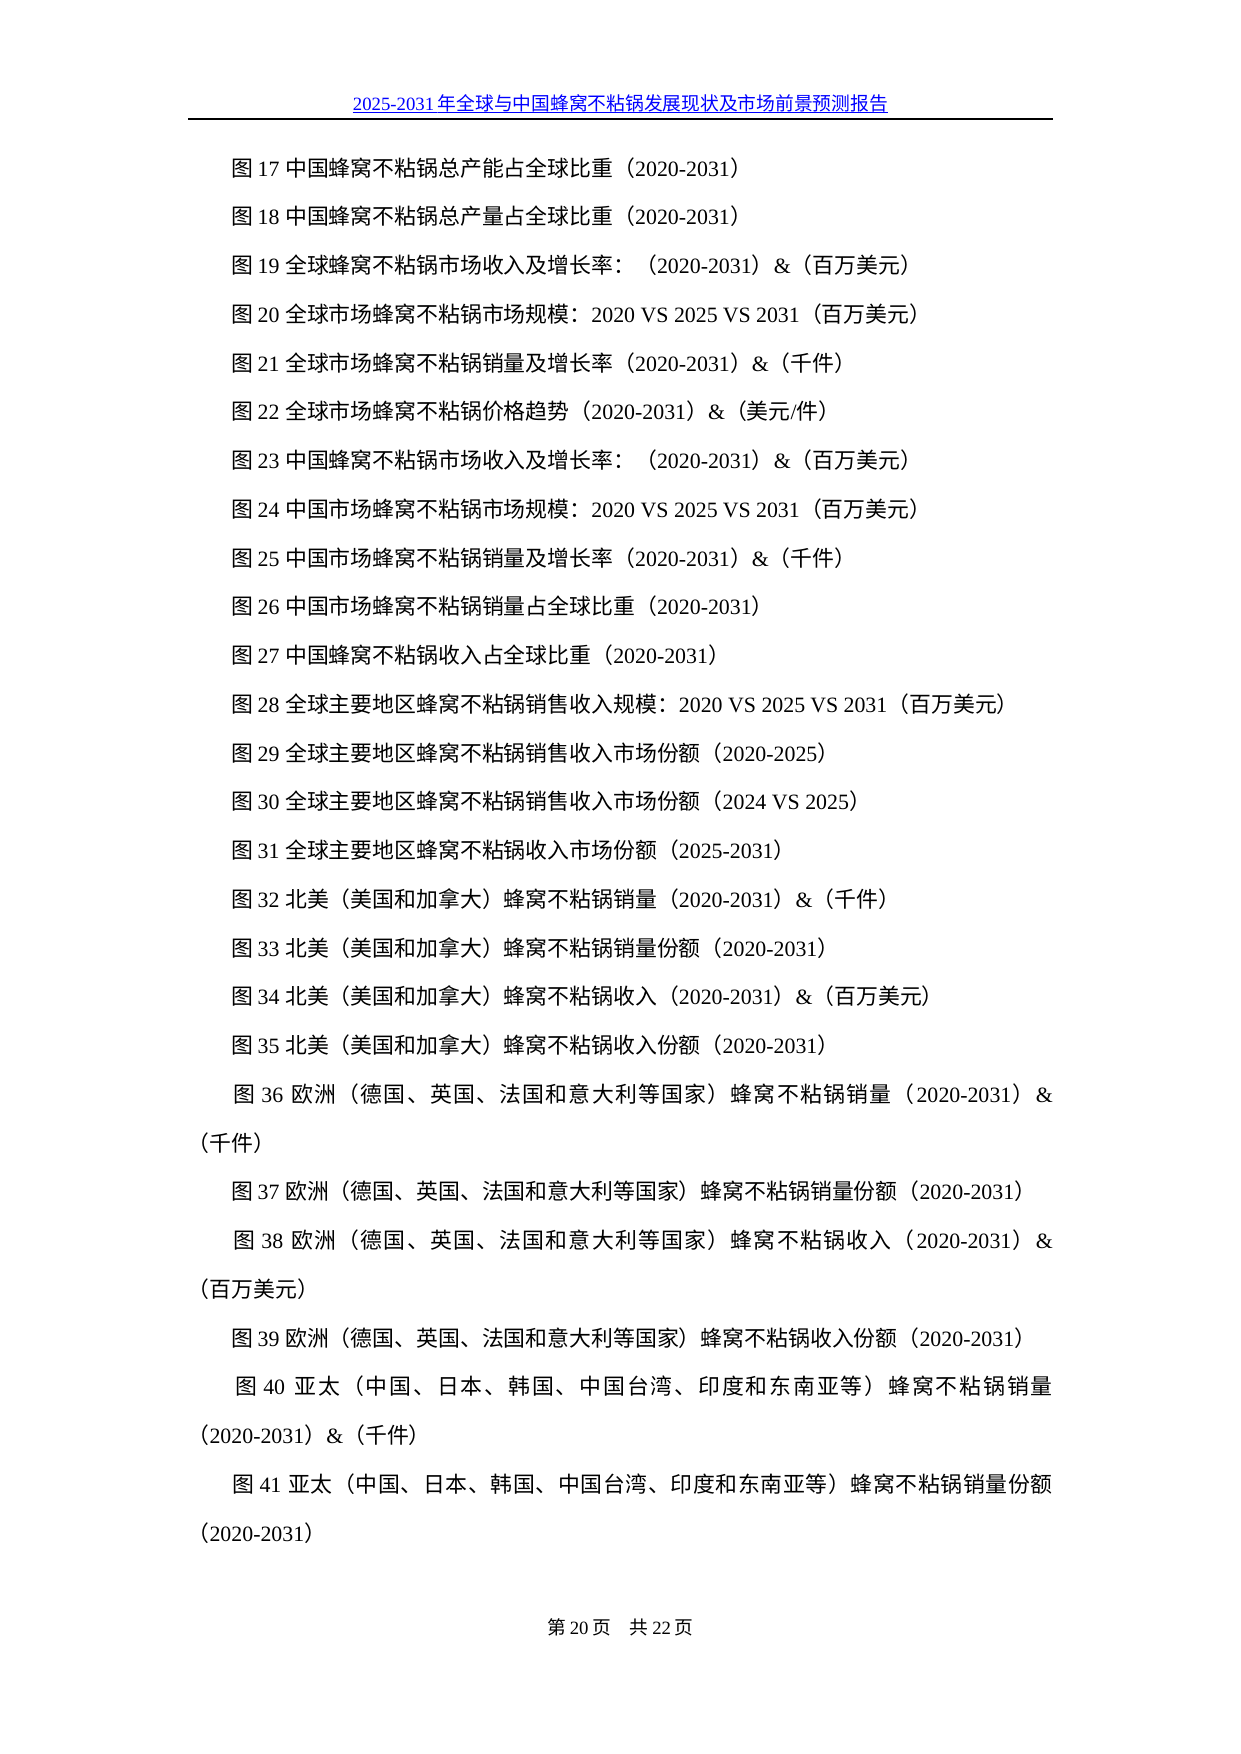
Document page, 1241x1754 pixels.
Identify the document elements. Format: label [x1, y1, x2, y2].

text [187, 150, 1053, 1548]
